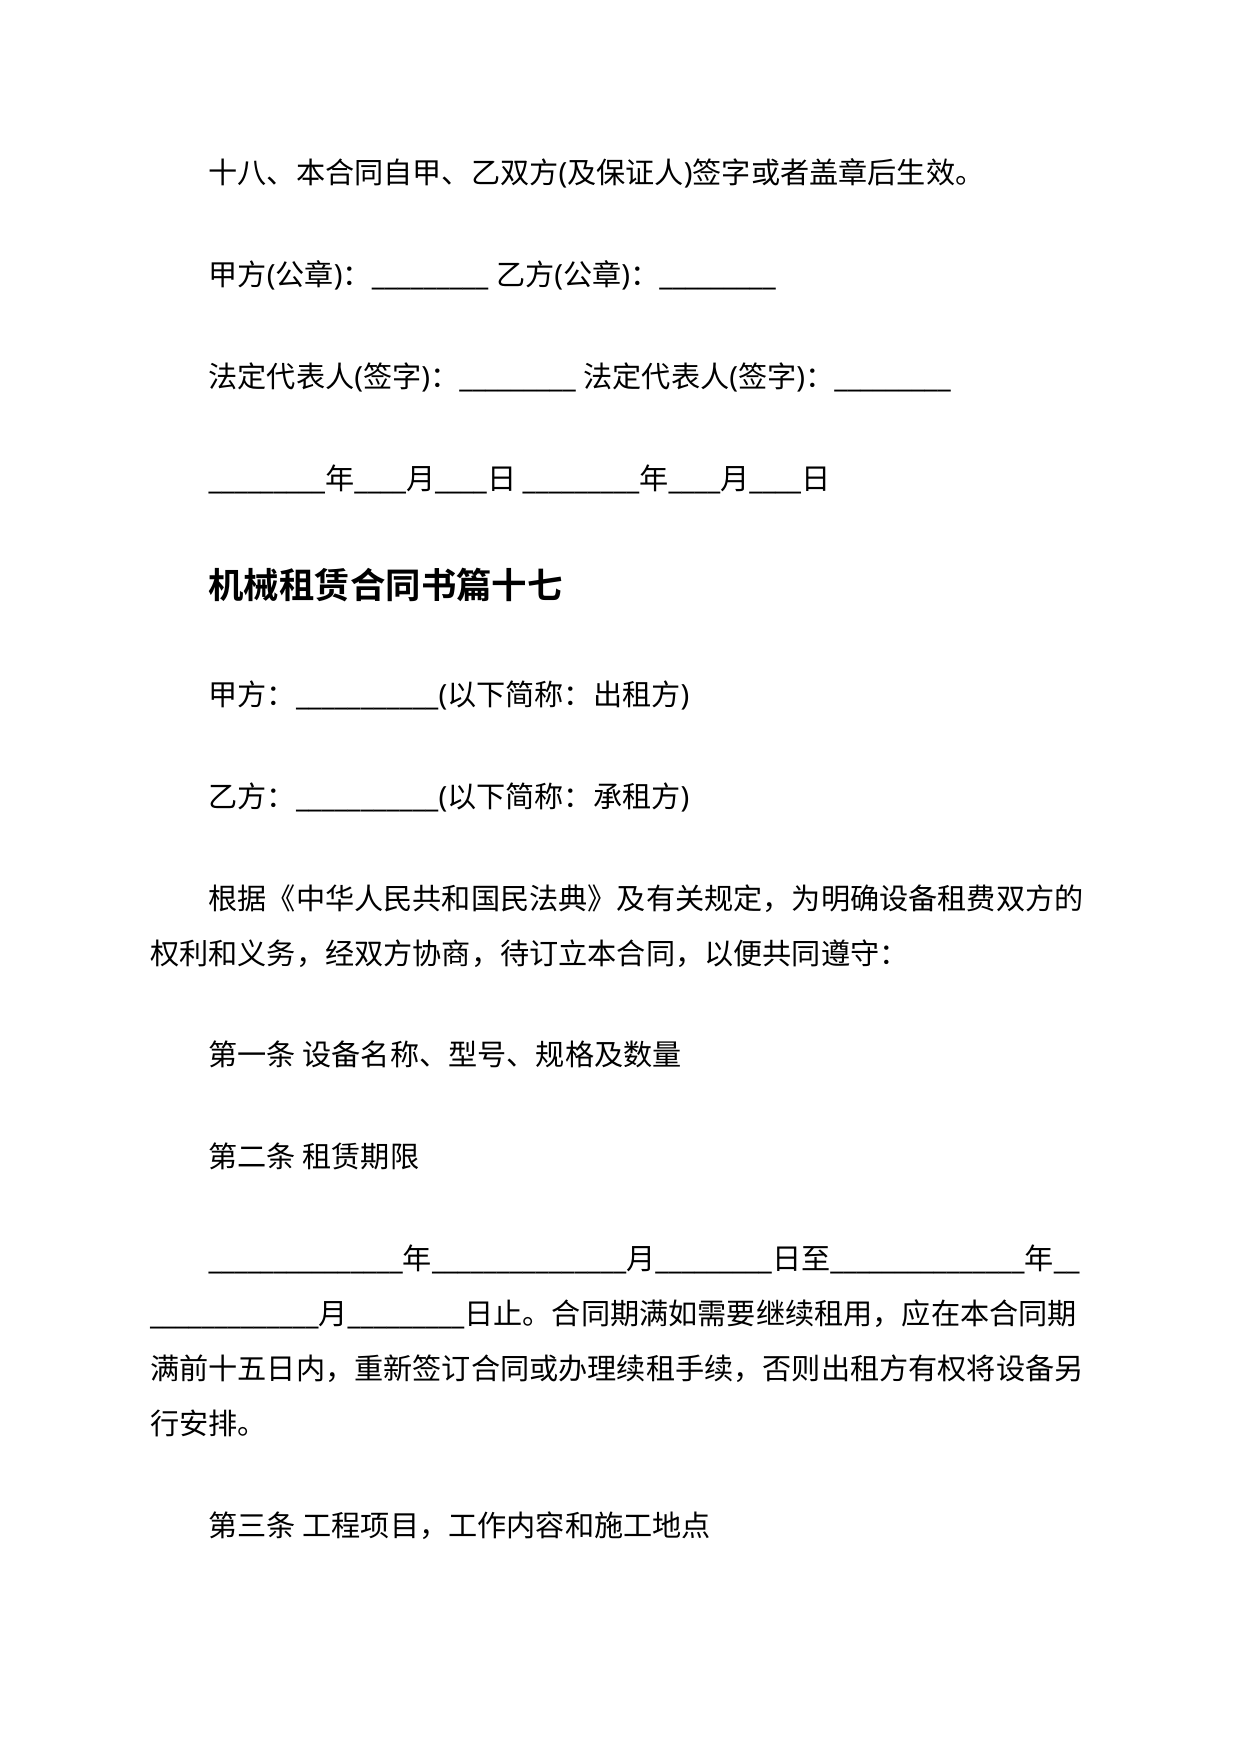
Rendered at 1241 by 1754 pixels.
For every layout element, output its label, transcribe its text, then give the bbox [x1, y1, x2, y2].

text 乙方：___________(以下简称：承租方) [150, 773, 1090, 816]
text 第一条 设备名称、型号、规格及数量 [150, 1032, 1090, 1074]
text 第二条 租赁期限 [150, 1134, 1090, 1176]
text _________年____月____日 _________年____月____日 [150, 456, 1090, 498]
text 机械租赁合同书篇十七 [150, 558, 1090, 609]
text 根据《中华人民共和国民法典》及有关规定，为明确设备租费双方的权利和义务，经双方协商，待订立本合同，以便共同遵守： [150, 875, 1090, 972]
text 十八、本合同自甲、乙双方(及保证人)签字或者盖章后生效。 [150, 150, 1090, 192]
text 甲方：___________(以下简称：出租方) [150, 671, 1090, 714]
text _______________年_______________月_________日至_______________年_______________月_________日止。合同期满如需要继续租用，应在本合同期满前十五日内，重新签订合同或办理续租手续，否则出租方有权将设备另行安排。 [150, 1236, 1090, 1443]
text 甲方(公章)：_________ 乙方(公章)：_________ [150, 252, 1090, 294]
text 法定代表人(签字)：_________ 法定代表人(签字)：_________ [150, 354, 1090, 396]
text 第三条 工程项目，工作内容和施工地点 [150, 1502, 1090, 1544]
